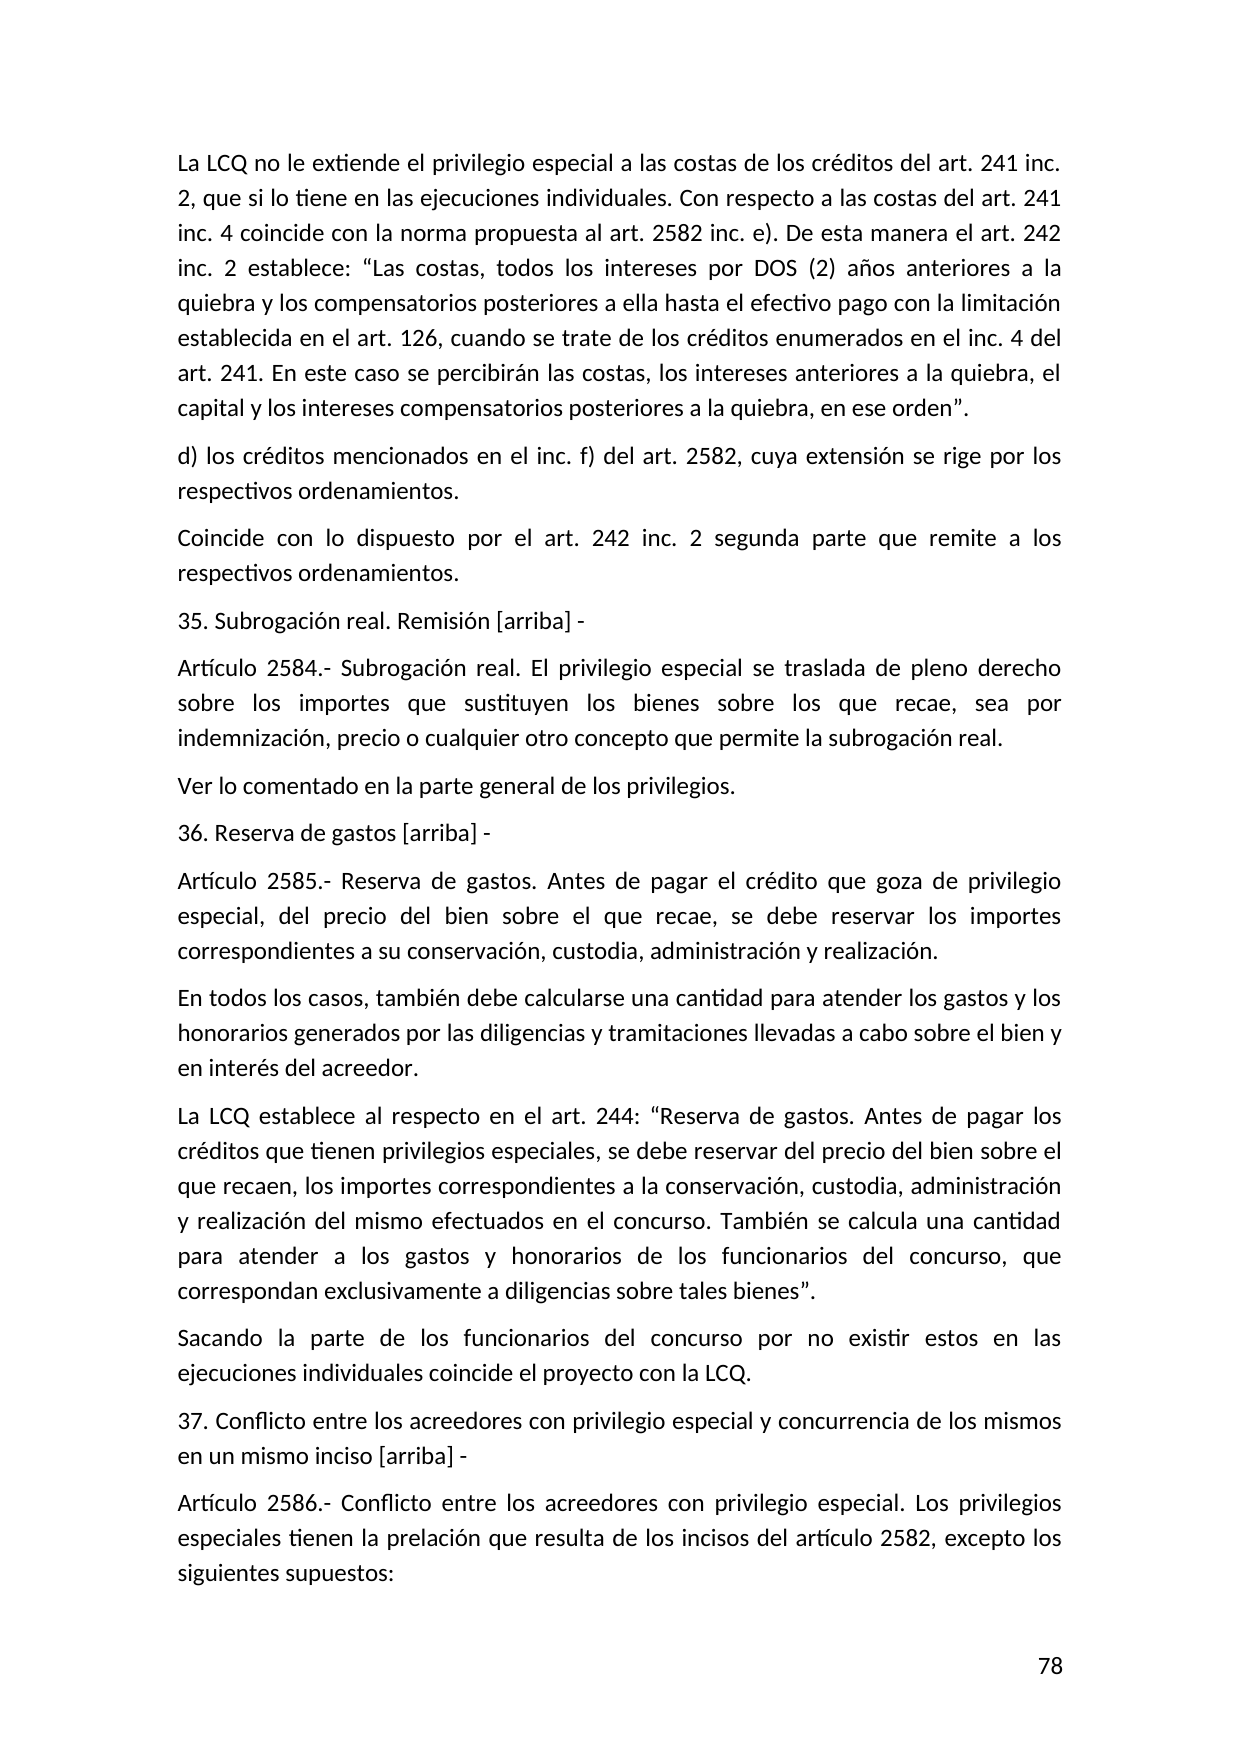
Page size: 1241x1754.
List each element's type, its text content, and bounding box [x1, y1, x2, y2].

text La LCQ establece al respecto en el art. 244: “Reserva de gastos. Antes de pagar los créditos que tienen privilegios especiales, se debe reservar del precio del bien sobre el que recaen, los importes correspondientes a la conservación, custodia, administración y realización del mismo efectuados en el concurso. También se calcula una cantidad para atender a los gastos y honorarios de los funcionarios del concurso, que correspondan exclusivamente a diligencias sobre tales bienes”. [177, 1100, 1063, 1306]
text 37. Conflicto entre los acreedores con privilegio especial y concurrencia de los mismos en un mismo inciso [arriba] - [177, 1405, 1063, 1471]
text 36. Reserva de gastos [arriba] - [177, 818, 1063, 848]
text Artículo 2586.- Conflicto entre los acreedores con privilegio especial. Los privilegios especiales tienen la prelación que resulta de los incisos del artículo 2582, excepto los siguientes supuestos: [177, 1488, 1063, 1588]
text En todos los casos, también debe calcularse una cantidad para atender los gastos y los honorarios generados por las diligencias y tramitaciones llevadas a cabo sobre el bien y en interés del acreedor. [177, 983, 1063, 1083]
text La LCQ no le extiende el privilegio especial a las costas de los créditos del art. 241 inc. 2, que si lo tiene en las ejecuciones individuales. Con respecto a las costas del art. 241 inc. 4 coincide con la norma propuesta al art. 2582 inc. e). De esta manera el art. 242 inc. 2 establece: “Las costas, todos los intereses por DOS (2) años anteriores a la quiebra y los compensatorios posteriores a ella hasta el efectivo pago con la limitación establecida en el art. 126, cuando se trate de los créditos enumerados en el inc. 4 del art. 241. En este caso se percibirán las costas, los intereses anteriores a la quiebra, el capital y los intereses compensatorios posteriores a la quiebra, en ese orden”. [177, 148, 1063, 423]
text Ver lo comentado en la parte general de los privilegios. [177, 770, 1063, 801]
text Artículo 2584.- Subrogación real. El privilegio especial se traslada de pleno derecho sobre los importes que sustituyen los bienes sobre los que recae, sea por indemnización, precio o cualquier otro concepto que permite la subrogación real. [177, 653, 1063, 753]
text Coincide con lo dispuesto por el art. 242 inc. 2 segunda parte que remite a los respectivos ordenamientos. [177, 523, 1063, 588]
text Artículo 2585.- Reserva de gastos. Antes de pagar el crédito que goza de privilegio especial, del precio del bien sobre el que recae, se debe reservar los importes correspondientes a su conservación, custodia, administración y realización. [177, 865, 1063, 966]
text Sacando la parte de los funcionarios del concurso por no existir estos en las ejecuciones individuales coincide el proyecto con la LCQ. [177, 1323, 1063, 1388]
text 35. Subrogación real. Remisión [arriba] - [177, 605, 1063, 636]
text d) los créditos mencionados en el inc. f) del art. 2582, cuya extensión se rige por los respectivos ordenamientos. [177, 440, 1063, 506]
